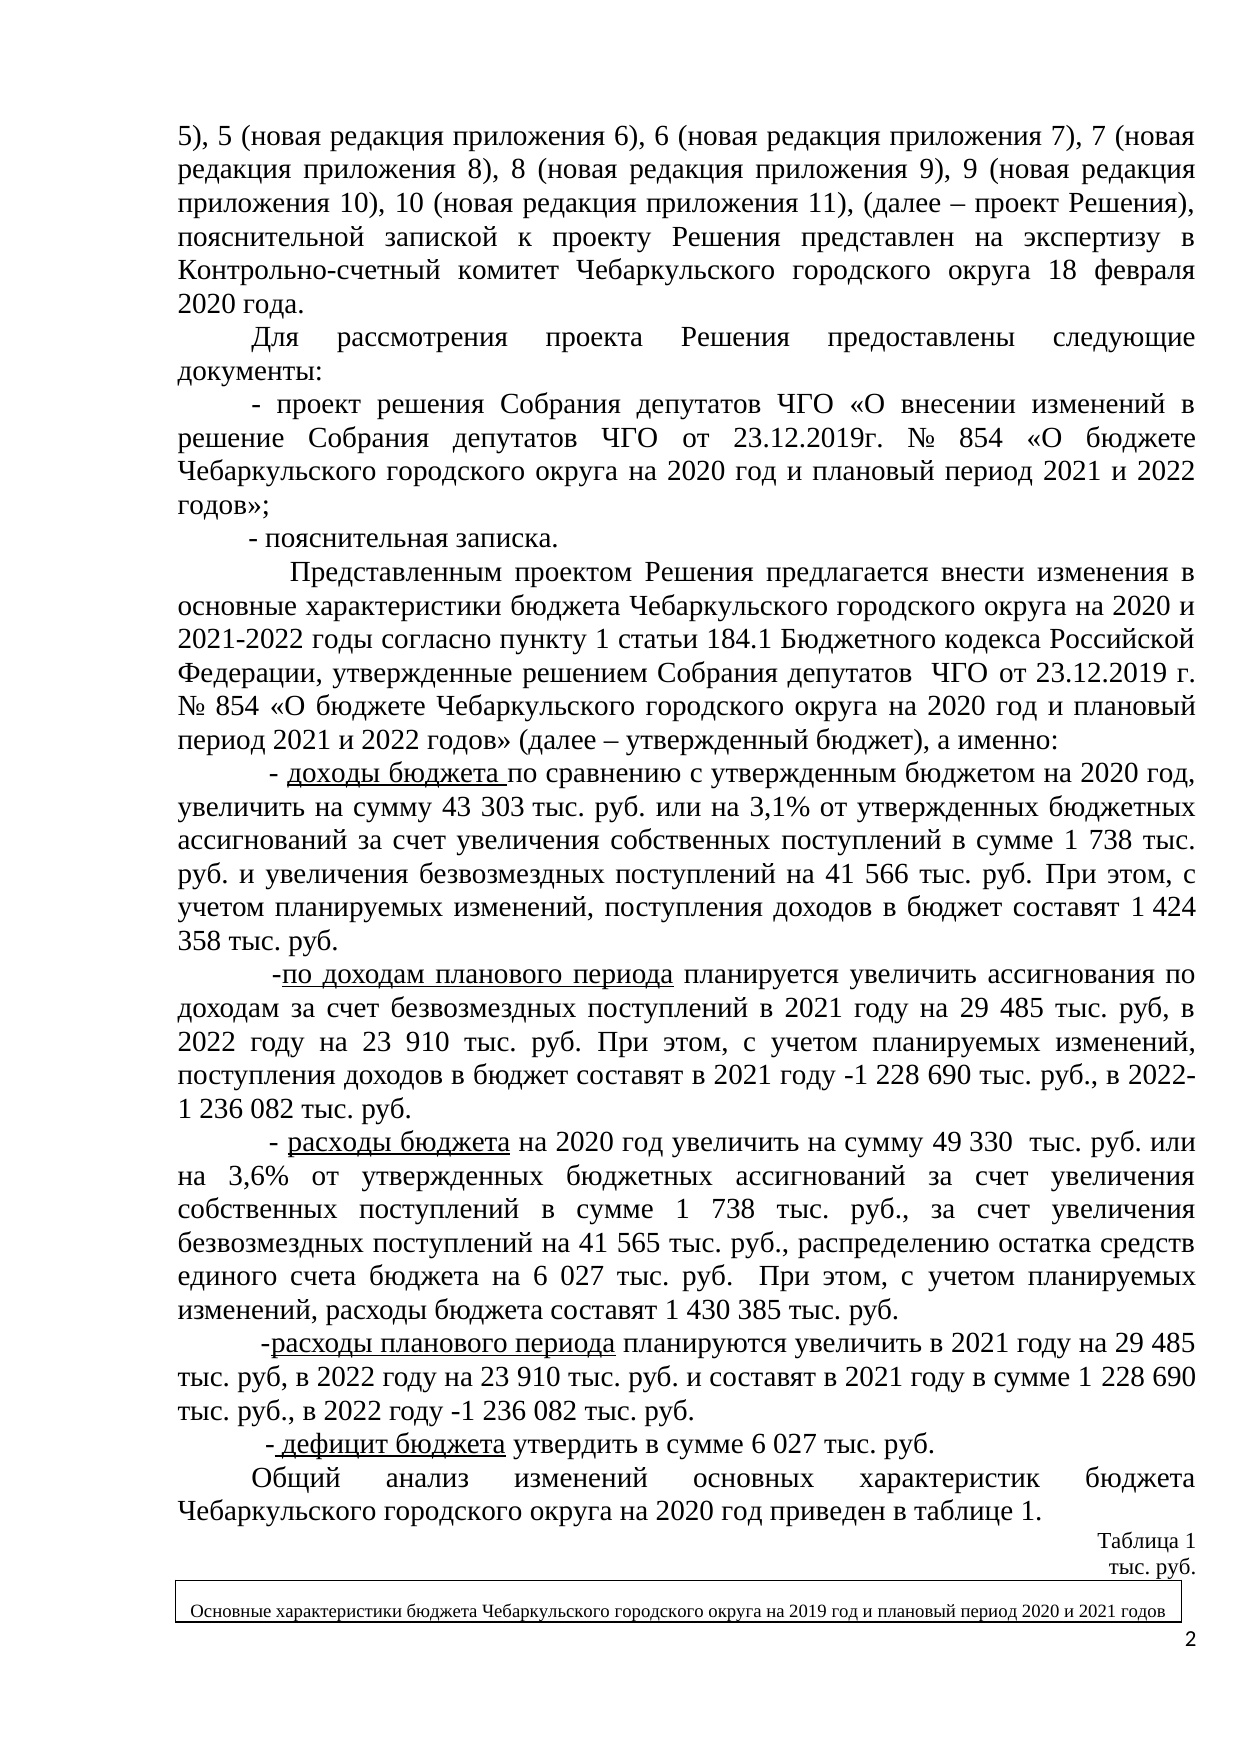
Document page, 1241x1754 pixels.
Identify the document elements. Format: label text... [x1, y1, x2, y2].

text - проект решения Собрания депутатов ЧГО «О внесении изменений в решение Собрания депутатов ЧГО от 23.12.2019г. № 854 «О бюджете Чебаркульского городского округа на 2020 год и плановый период 2021 и 2022 годов»; [177, 386, 1196, 521]
text -расходы планового периода планируются увеличить в 2021 году на 29 485 тыс. руб, в 2022 году на 23 910 тыс. руб. и составят в 2021 году в сумме 1 228 690 тыс. руб., в 2022 году -1 236 082 тыс. руб. [177, 1326, 1196, 1426]
text Общий анализ изменений основных характеристик бюджета Чебаркульского городского округа на 2020 год приведен в таблице 1. [177, 1460, 1196, 1527]
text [177, 118, 1196, 319]
table_header Основные характеристики бюджета Чебаркульского городского округа на 2019 год и плановый период 2020 и 2021 годов [176, 1581, 1181, 1621]
text Представленным проектом Решения предлагается внести изменения в основные характеристики бюджета Чебаркульского городского округа на 2020 и 2021-2022 годы согласно пункту 1 статьи 184.1 Бюджетного кодекса Российской Федерации, утвержденные решением Собрания депутатов ЧГО от 23.12.2019 г. № 854 «О бюджете Чебаркульского городского округа на 2020 год и плановый период 2021 и 2022 годов» (далее – утвержденный бюджет), а именно: [177, 554, 1196, 755]
text Для рассмотрения проекта Решения предоставлены следующие документы: [177, 319, 1196, 386]
text - доходы бюджета по сравнению с утвержденным бюджетом на 2020 год, увеличить на сумму 43 303 тыс. руб. или на 3,1% от утвержденных бюджетных ассигнований за счет увеличения собственных поступлений в сумме 1 738 тыс. руб. и увеличения безвозмездных поступлений на 41 566 тыс. руб. При этом, с учетом планируемых изменений, поступления доходов в бюджет составят 1 424 358 тыс. руб. [177, 755, 1196, 957]
text -по доходам планового периода планируется увеличить ассигнования по доходам за счет безвозмездных поступлений в 2021 году на 29 485 тыс. руб, в 2022 году на 23 910 тыс. руб. При этом, с учетом планируемых изменений, поступления доходов в бюджет составят в 2021 году -1 228 690 тыс. руб., в 2022- 1 236 082 тыс. руб. [177, 957, 1196, 1124]
text Таблица 1 [177, 1527, 1196, 1553]
text тыс. руб. [177, 1553, 1196, 1579]
text - пояснительная записка. [177, 521, 1196, 554]
text - расходы бюджета на 2020 год увеличить на сумму 49 330 тыс. руб. или на 3,6% от утвержденных бюджетных ассигнований за счет увеличения собственных поступлений в сумме 1 738 тыс. руб., за счет увеличения безвозмездных поступлений на 41 565 тыс. руб., распределению остатка средств единого счета бюджета на 6 027 тыс. руб. При этом, с учетом планируемых изменений, расходы бюджета составят 1 430 385 тыс. руб. [177, 1124, 1196, 1326]
text - дефицит бюджета утвердить в сумме 6 027 тыс. руб. [177, 1426, 1196, 1460]
